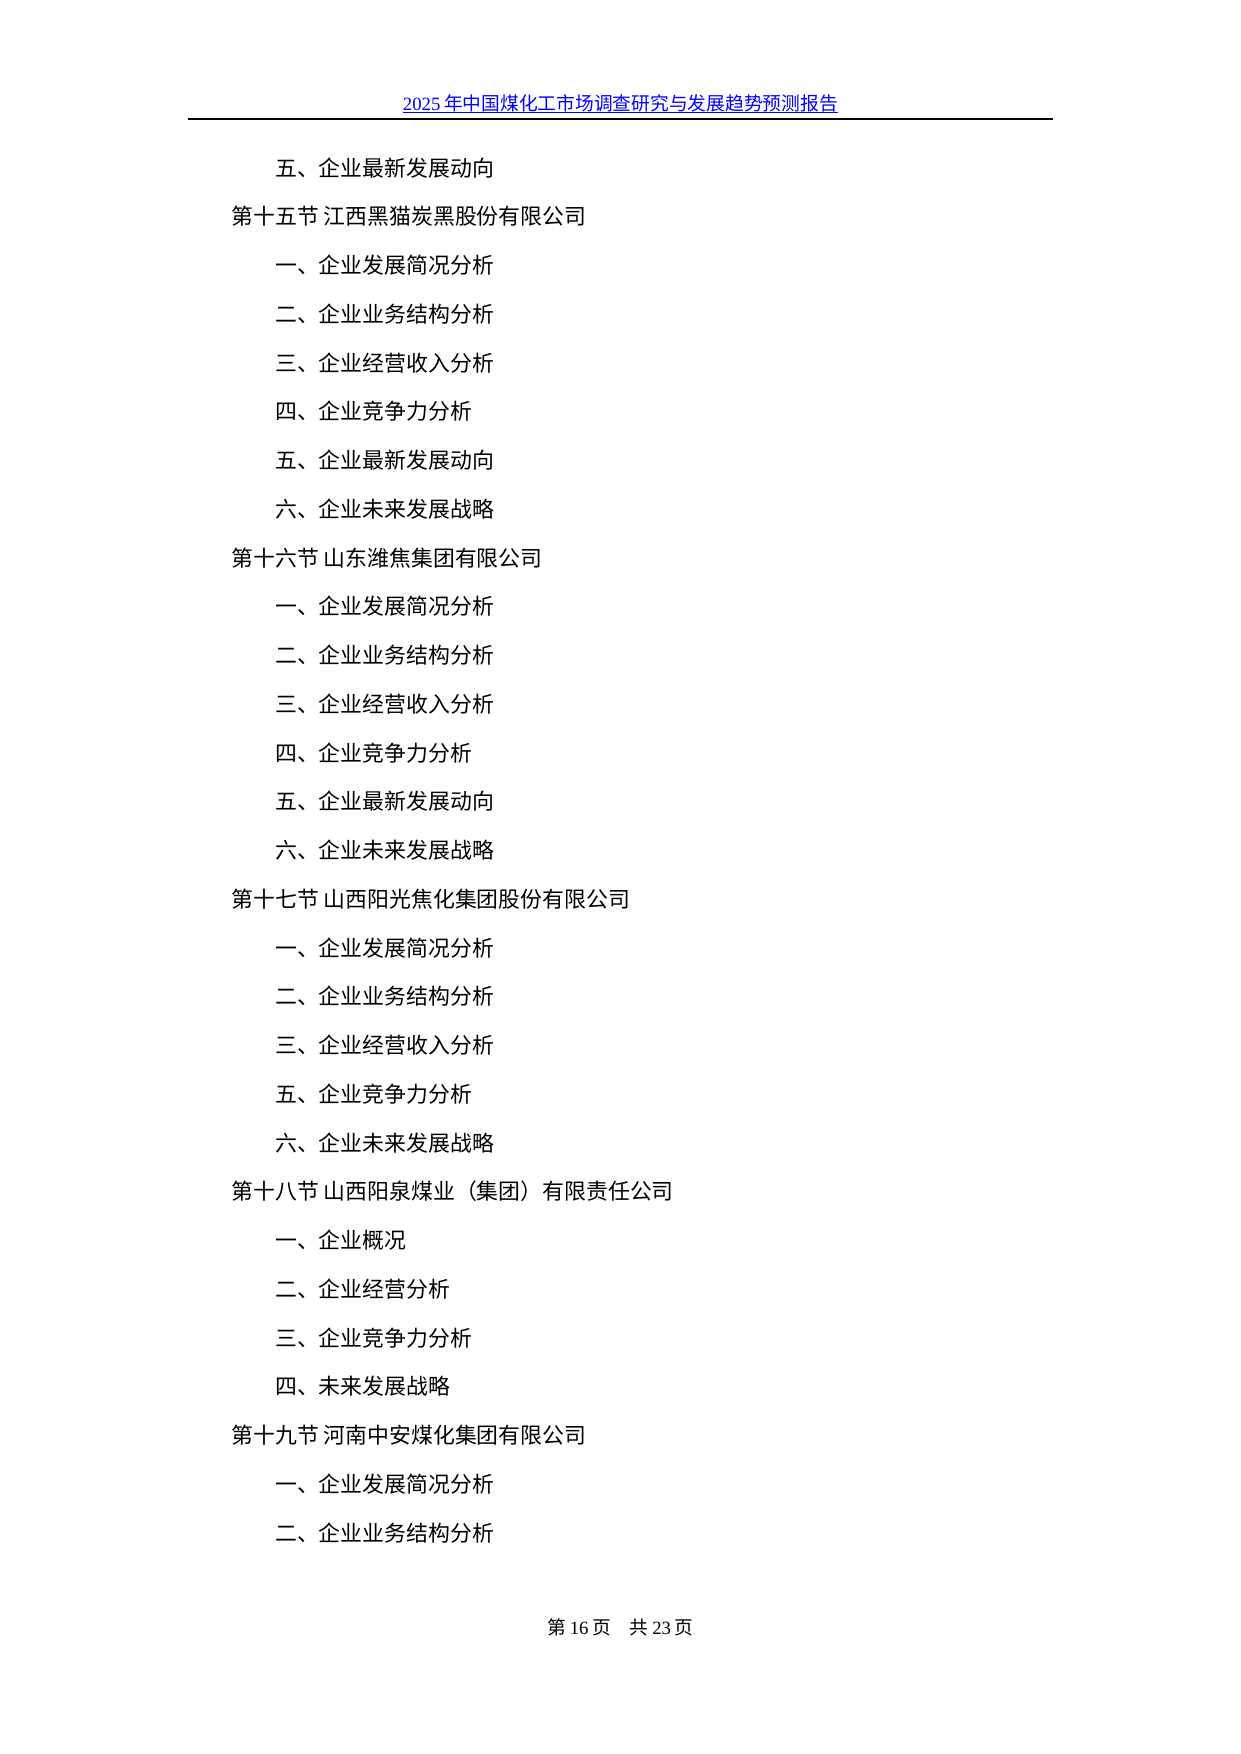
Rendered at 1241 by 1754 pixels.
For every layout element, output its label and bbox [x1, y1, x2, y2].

text [187, 150, 1053, 1548]
